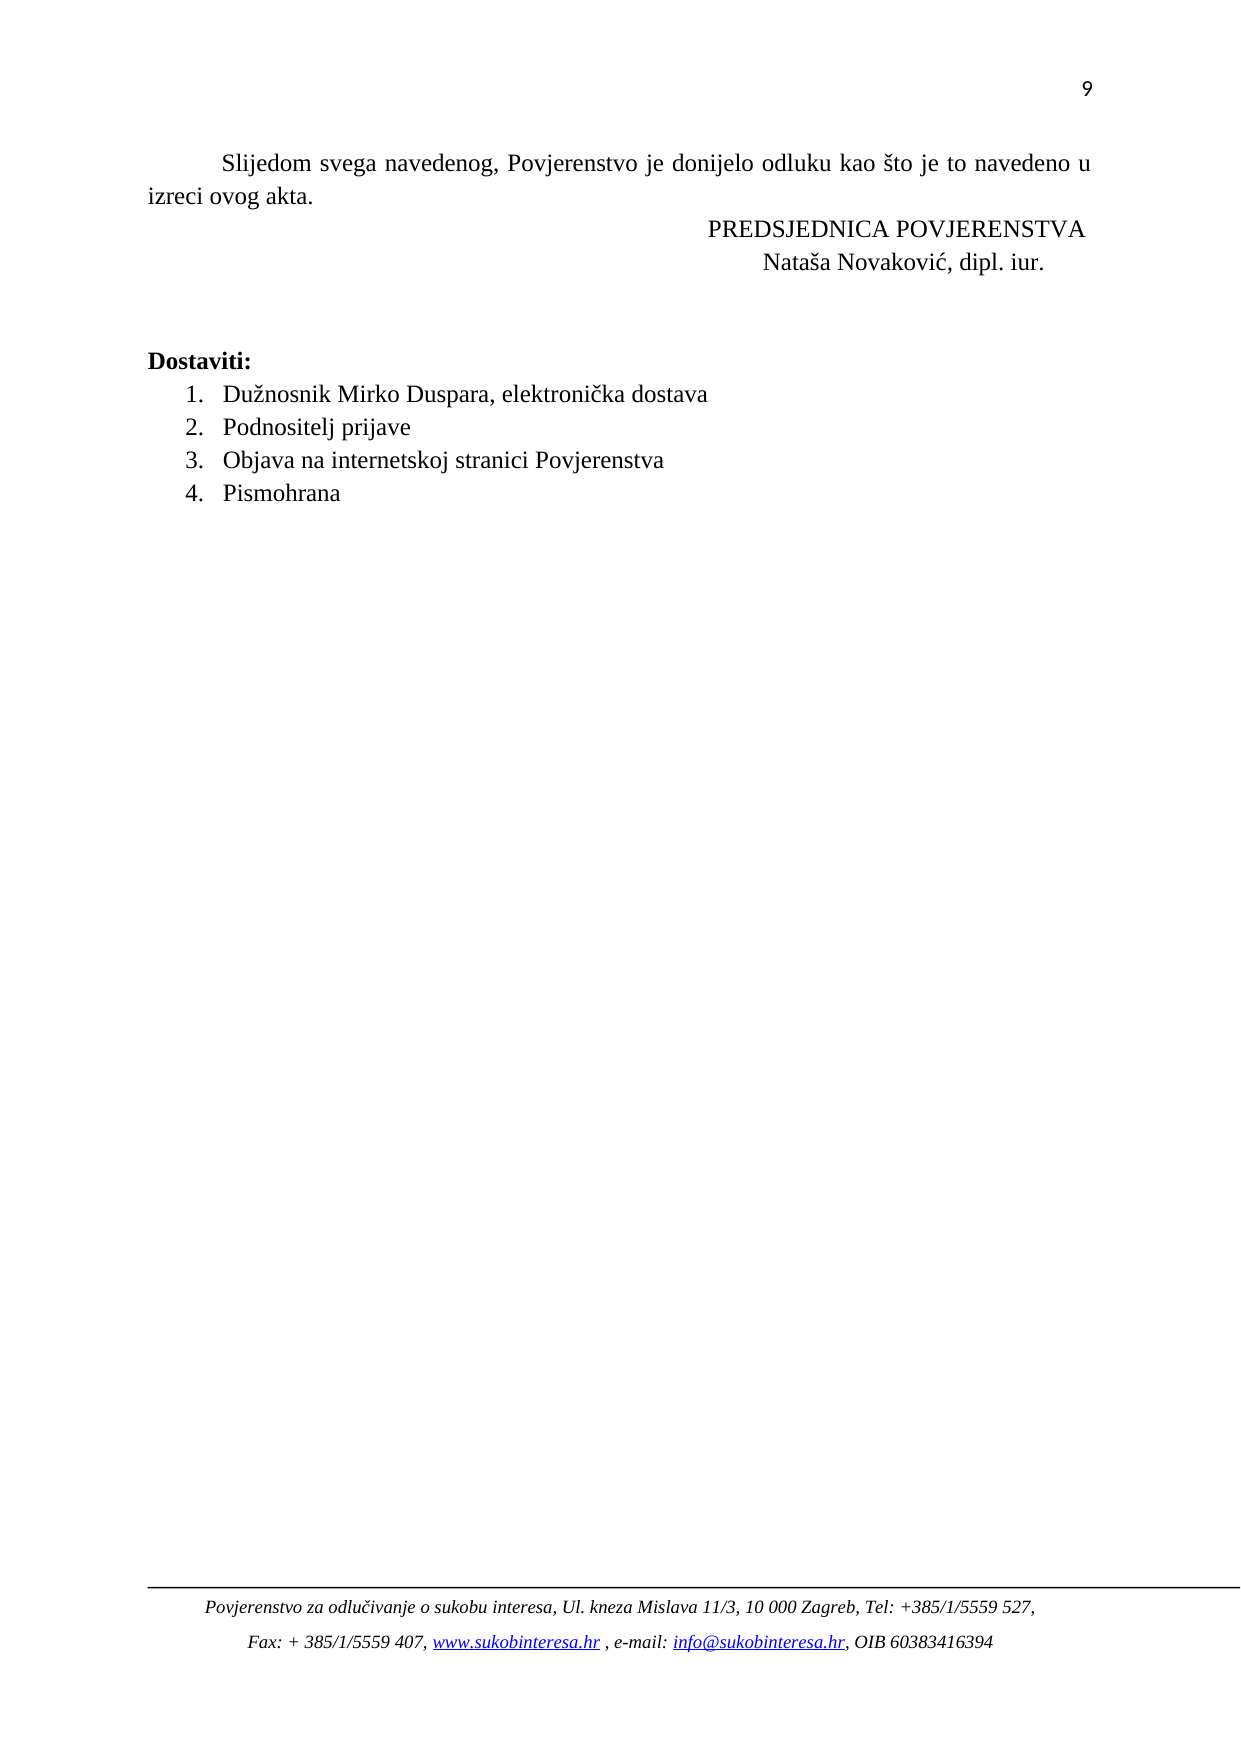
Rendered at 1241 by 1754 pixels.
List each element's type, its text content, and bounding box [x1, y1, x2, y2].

list Dužnosnik Mirko Duspara, elektronička dostava [185, 379, 1092, 408]
text Nataša Novaković, dipl. iur. [708, 247, 1092, 276]
list Pismohrana [185, 478, 1092, 507]
text PREDSJEDNICA POVJERENSTVA [708, 214, 1092, 242]
text Dostaviti: [148, 346, 1092, 374]
text Slijedom svega navedenog, Povjerenstvo je donijelo odluku kao što je to navedeno u izreci ovog akta. [148, 148, 1092, 209]
list Podnositelj prijave [185, 412, 1092, 441]
list Objava na internetskoj stranici Povjerenstva [185, 445, 1092, 474]
